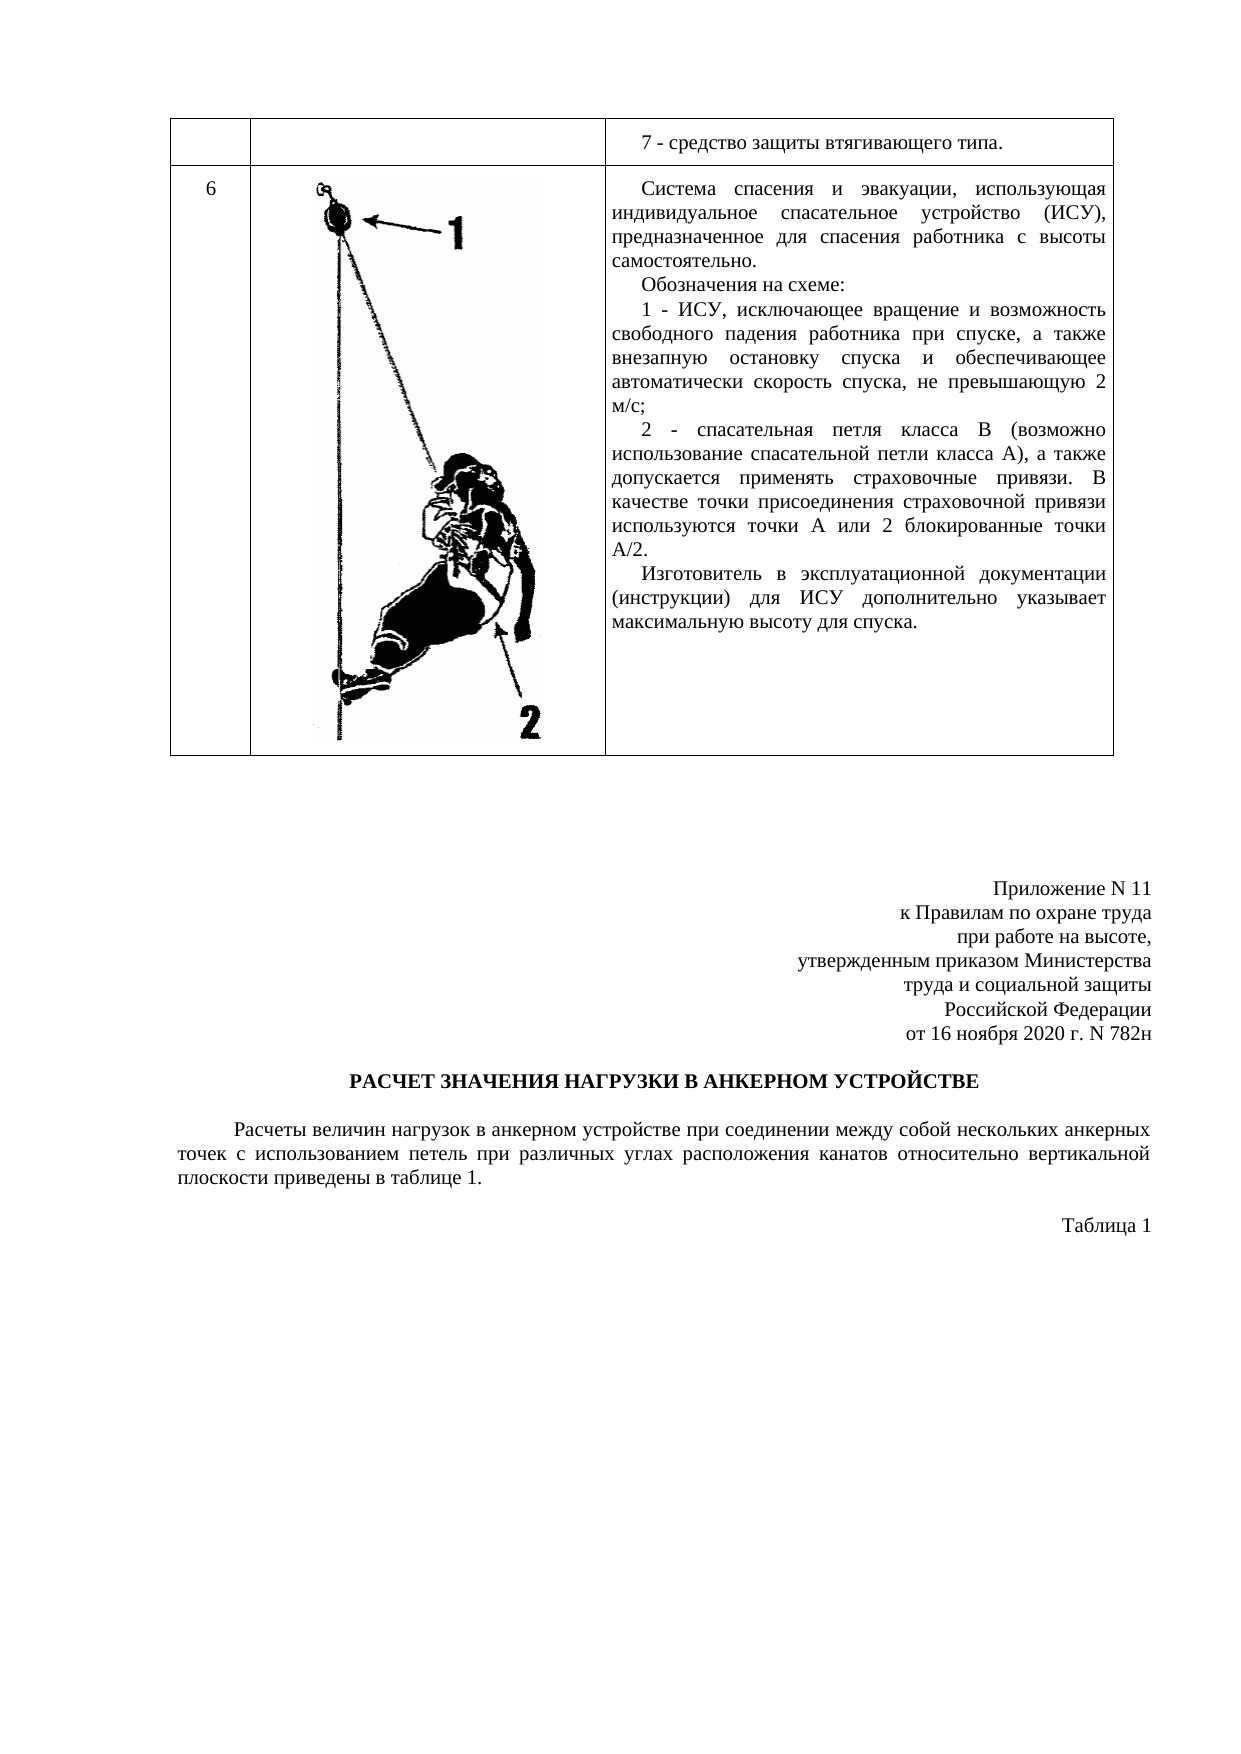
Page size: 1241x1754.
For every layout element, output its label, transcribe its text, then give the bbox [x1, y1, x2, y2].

table_cell [251, 119, 605, 164]
table_cell [251, 166, 605, 755]
text Приложение N 11 [177, 876, 1152, 900]
table_cell 6 [171, 166, 250, 755]
text утвержденным приказом Министерства [177, 948, 1152, 972]
title РАСЧЕТ ЗНАЧЕНИЯ НАГРУЗКИ В АНКЕРНОМ УСТРОЙСТВЕ [177, 1069, 1152, 1093]
table_cell 5 [171, 119, 250, 164]
picture [310, 176, 546, 744]
text труда и социальной защиты [177, 972, 1152, 996]
table_cell Система спасения и эвакуации, использующая индивидуальное спасательное устройство (ИСУ), предназначенное для спасения работника с высоты самостоятельно. Обозначения на схеме: 1 - ИСУ, исключающее вращение и возможность свободного падения работника при спуске, а также внезапную остановку спуска и обеспечивающее автоматически скорость спуска, не превышающую 2 м/с; 2 - спасательная петля класса B (возможно использование спасательной петли класса A), а также допускается применять страховочные привязи. В качестве точки присоединения страховочной привязи используются точки A или 2 блокированные точки A/2. Изготовитель в эксплуатационной документации (инструкции) для ИСУ дополнительно указывает максимальную высоту для спуска. [606, 166, 1113, 755]
text от 16 ноября 2020 г. N 782н [177, 1021, 1152, 1044]
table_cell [606, 119, 1113, 164]
text Расчеты величин нагрузок в анкерном устройстве при соединении между собой нескольких анкерных точек с использованием петель при различных углах расположения канатов относительно вертикальной плоскости приведены в таблице 1. [177, 1117, 1152, 1189]
text Российской Федерации [177, 996, 1152, 1021]
text к Правилам по охране труда [177, 900, 1152, 924]
text Таблица 1 [177, 1213, 1152, 1237]
text при работе на высоте, [177, 924, 1152, 948]
